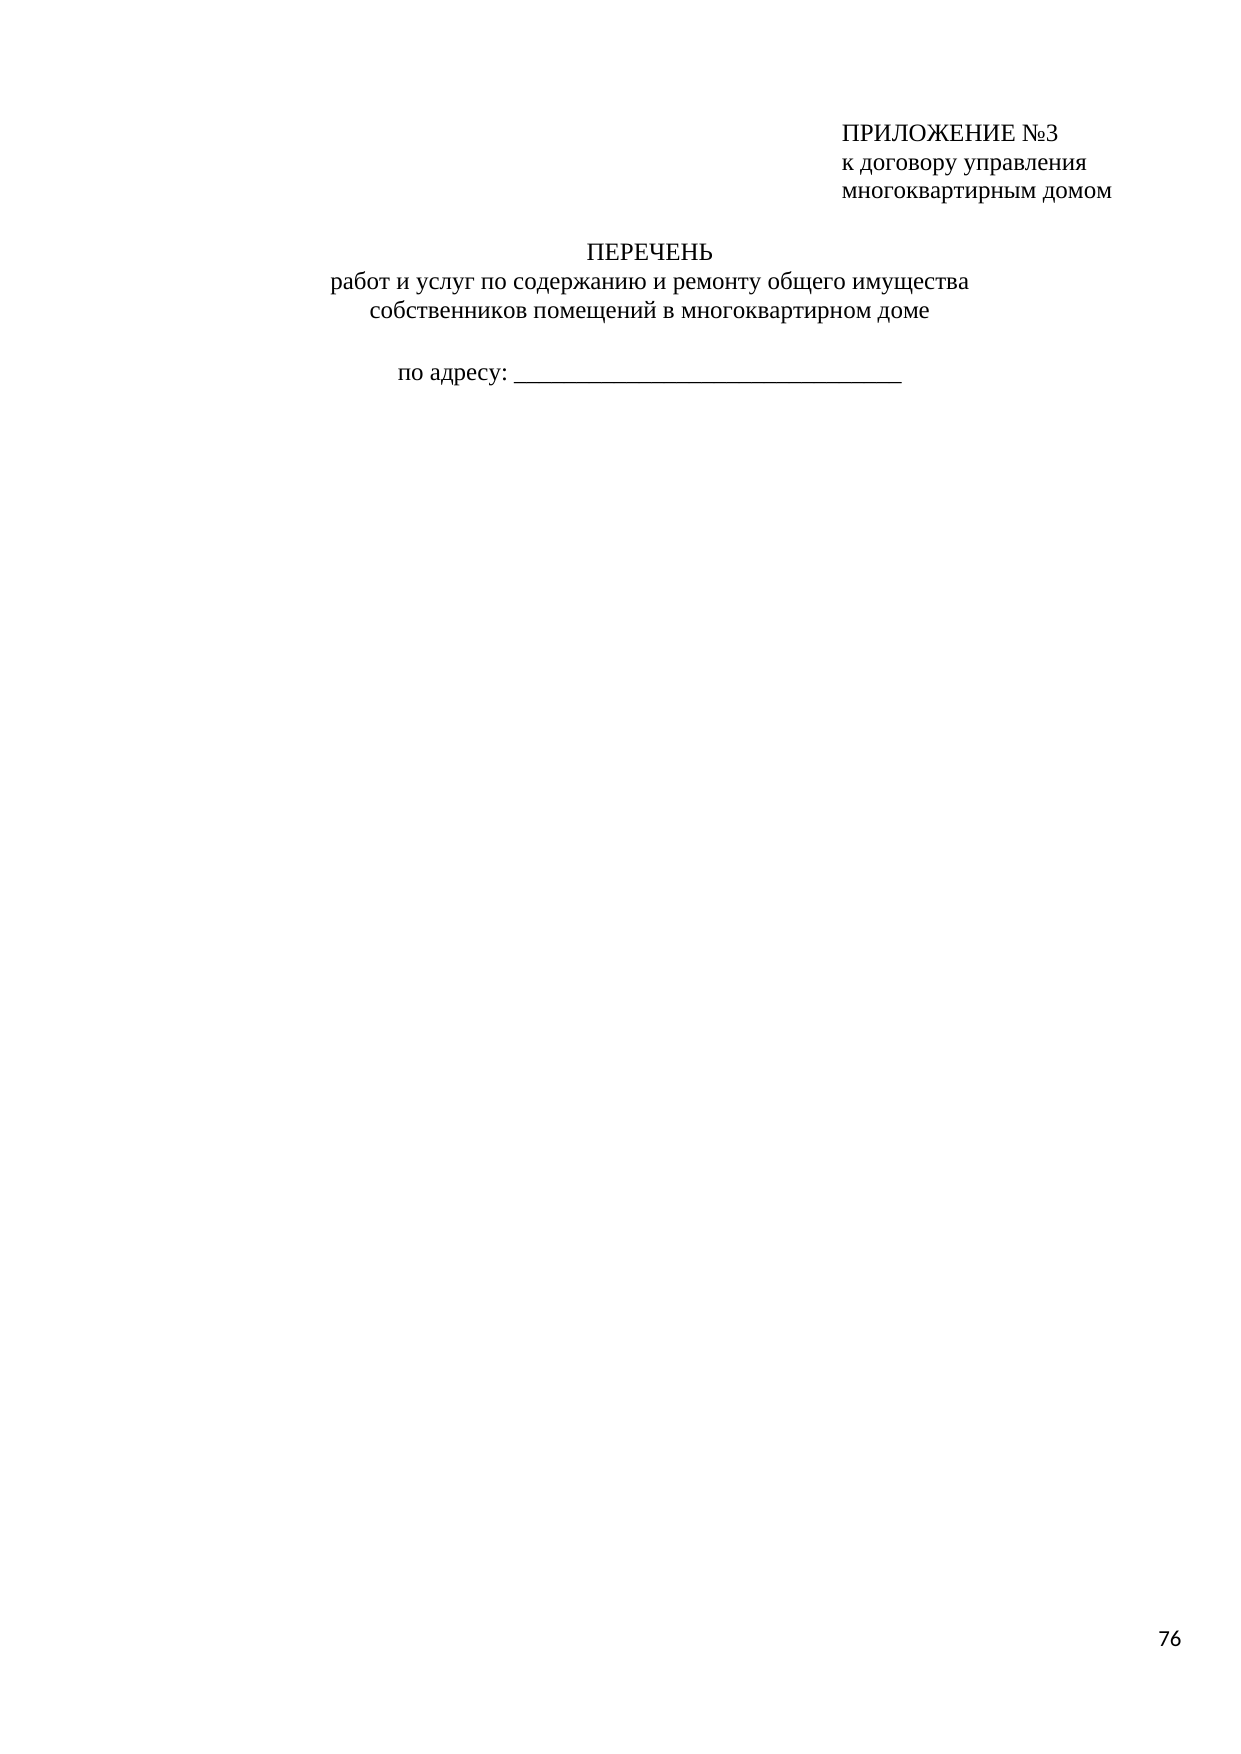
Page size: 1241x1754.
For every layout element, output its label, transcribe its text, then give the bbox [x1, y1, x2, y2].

text собственников помещений в многоквартирном доме [118, 295, 1181, 324]
text по адресу: _______________________________ [118, 357, 1181, 385]
text работ и услуг по содержанию и ремонту общего имущества [118, 266, 1181, 295]
text многоквартирным домом [118, 176, 1181, 204]
text ПРИЛОЖЕНИЕ №3 [118, 118, 1181, 147]
text ПЕРЕЧЕНЬ [118, 237, 1181, 266]
text к договору управления [118, 147, 1181, 176]
